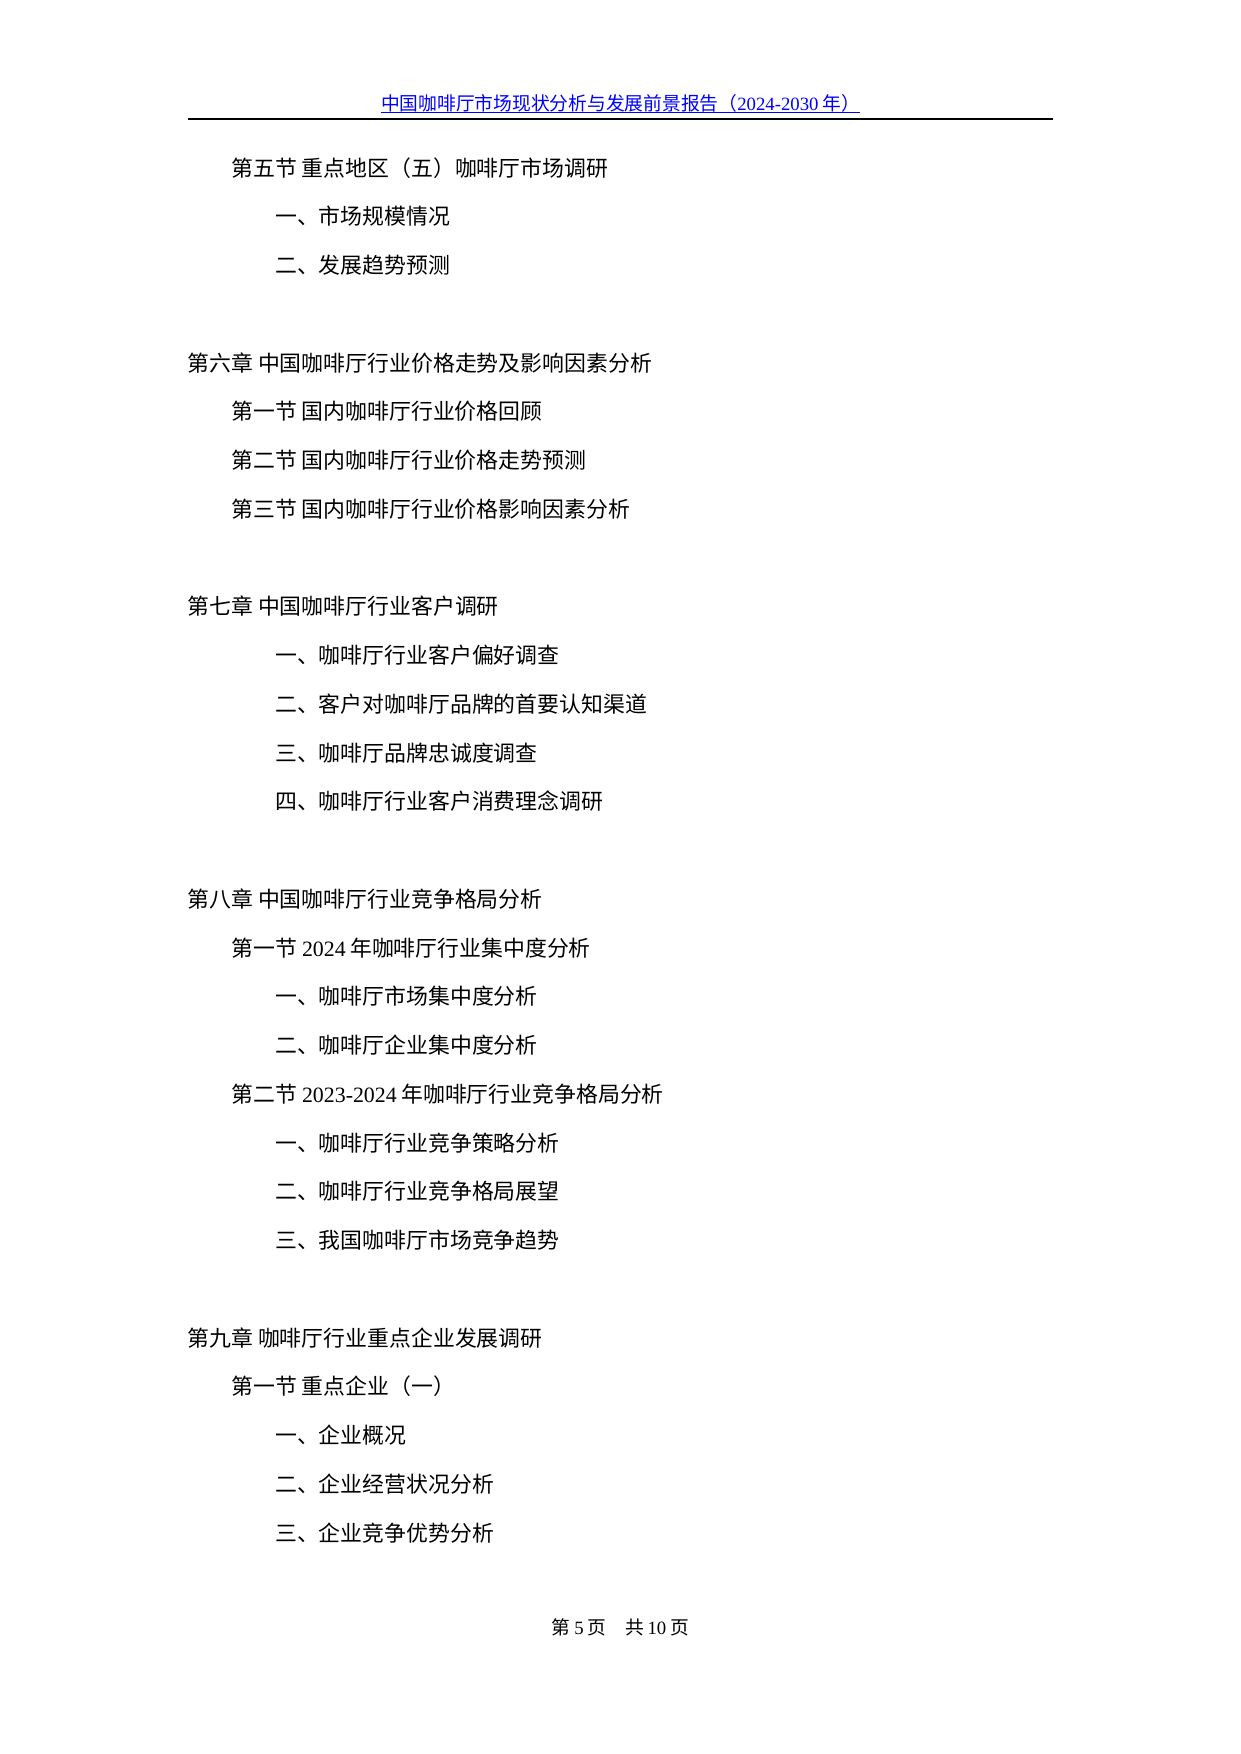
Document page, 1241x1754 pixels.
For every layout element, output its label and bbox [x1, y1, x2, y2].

text [187, 150, 1053, 1548]
